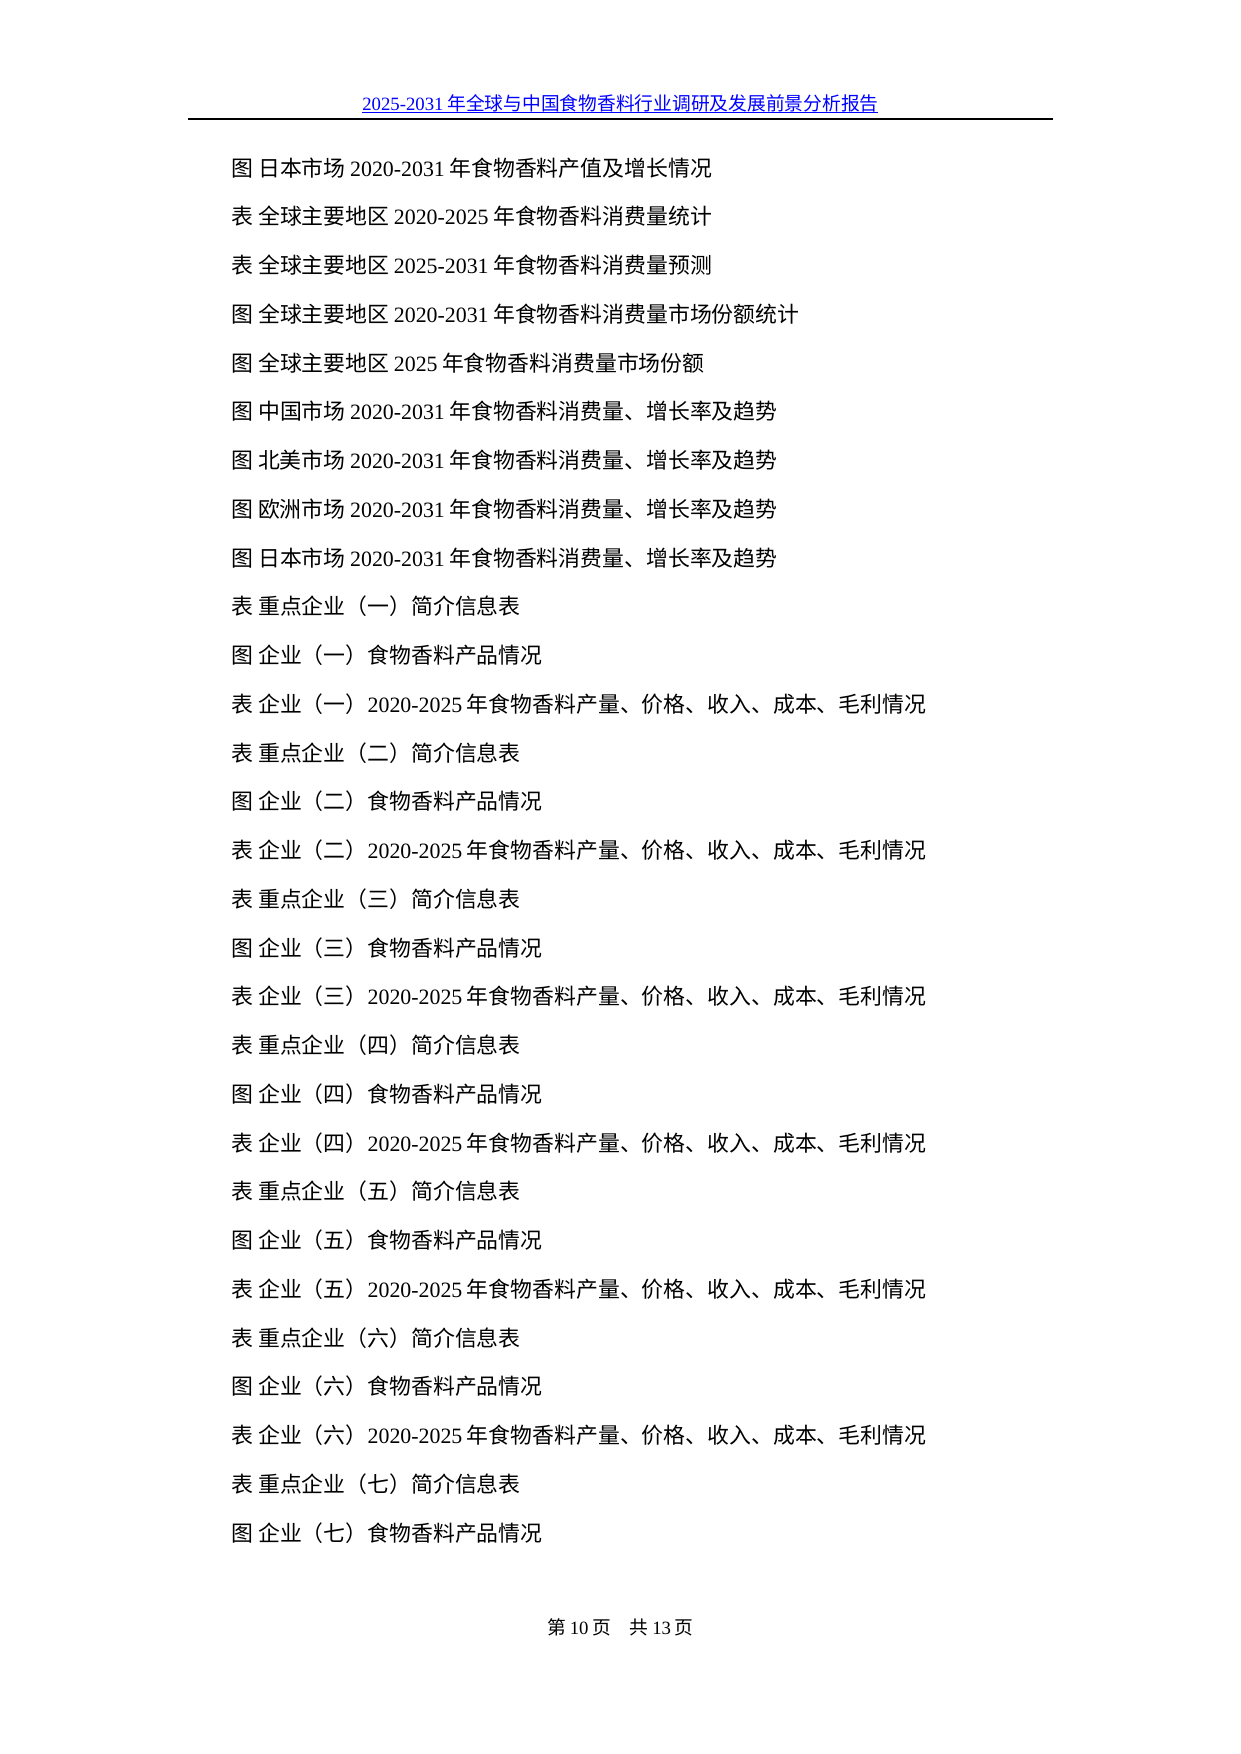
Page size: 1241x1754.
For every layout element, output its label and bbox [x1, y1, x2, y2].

text [187, 150, 1053, 1548]
